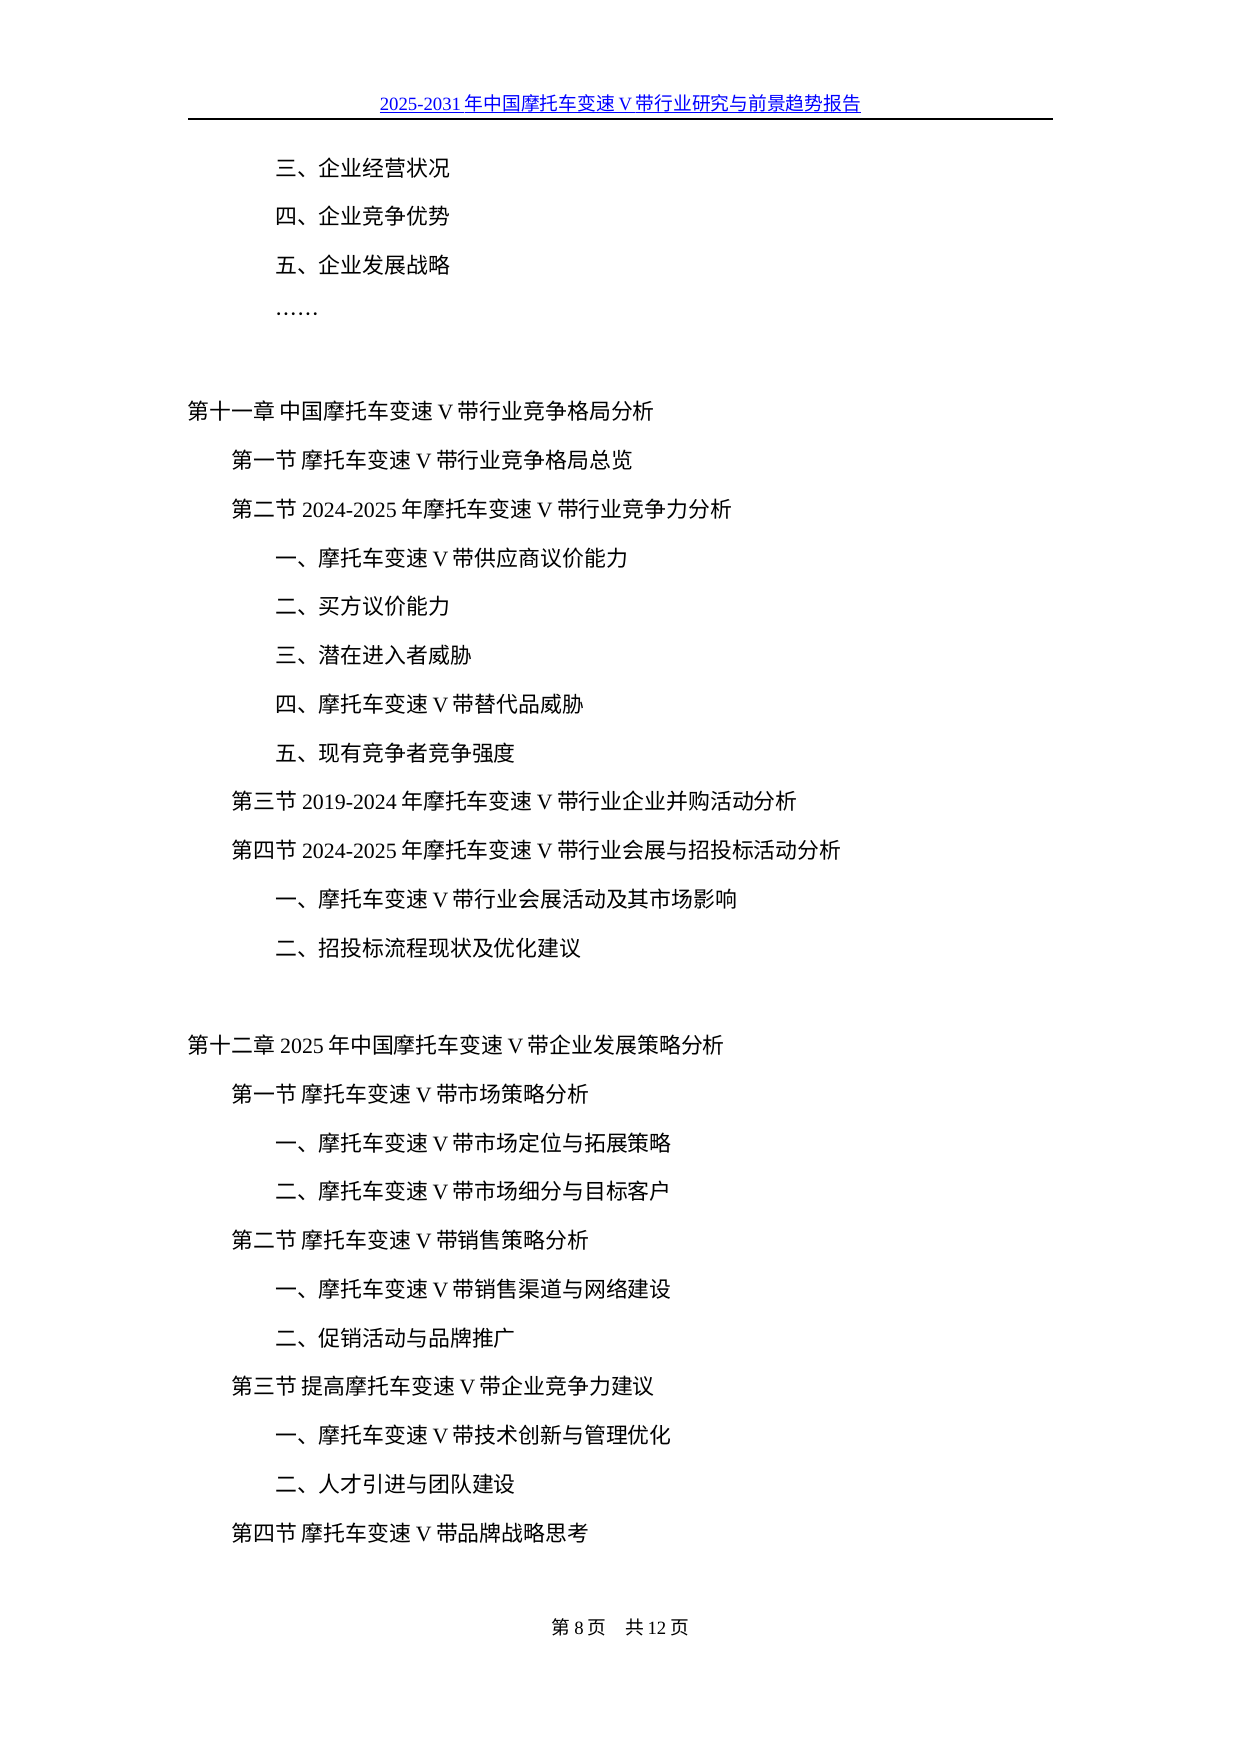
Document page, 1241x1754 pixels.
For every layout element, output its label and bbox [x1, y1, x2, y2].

text [187, 150, 1053, 1548]
